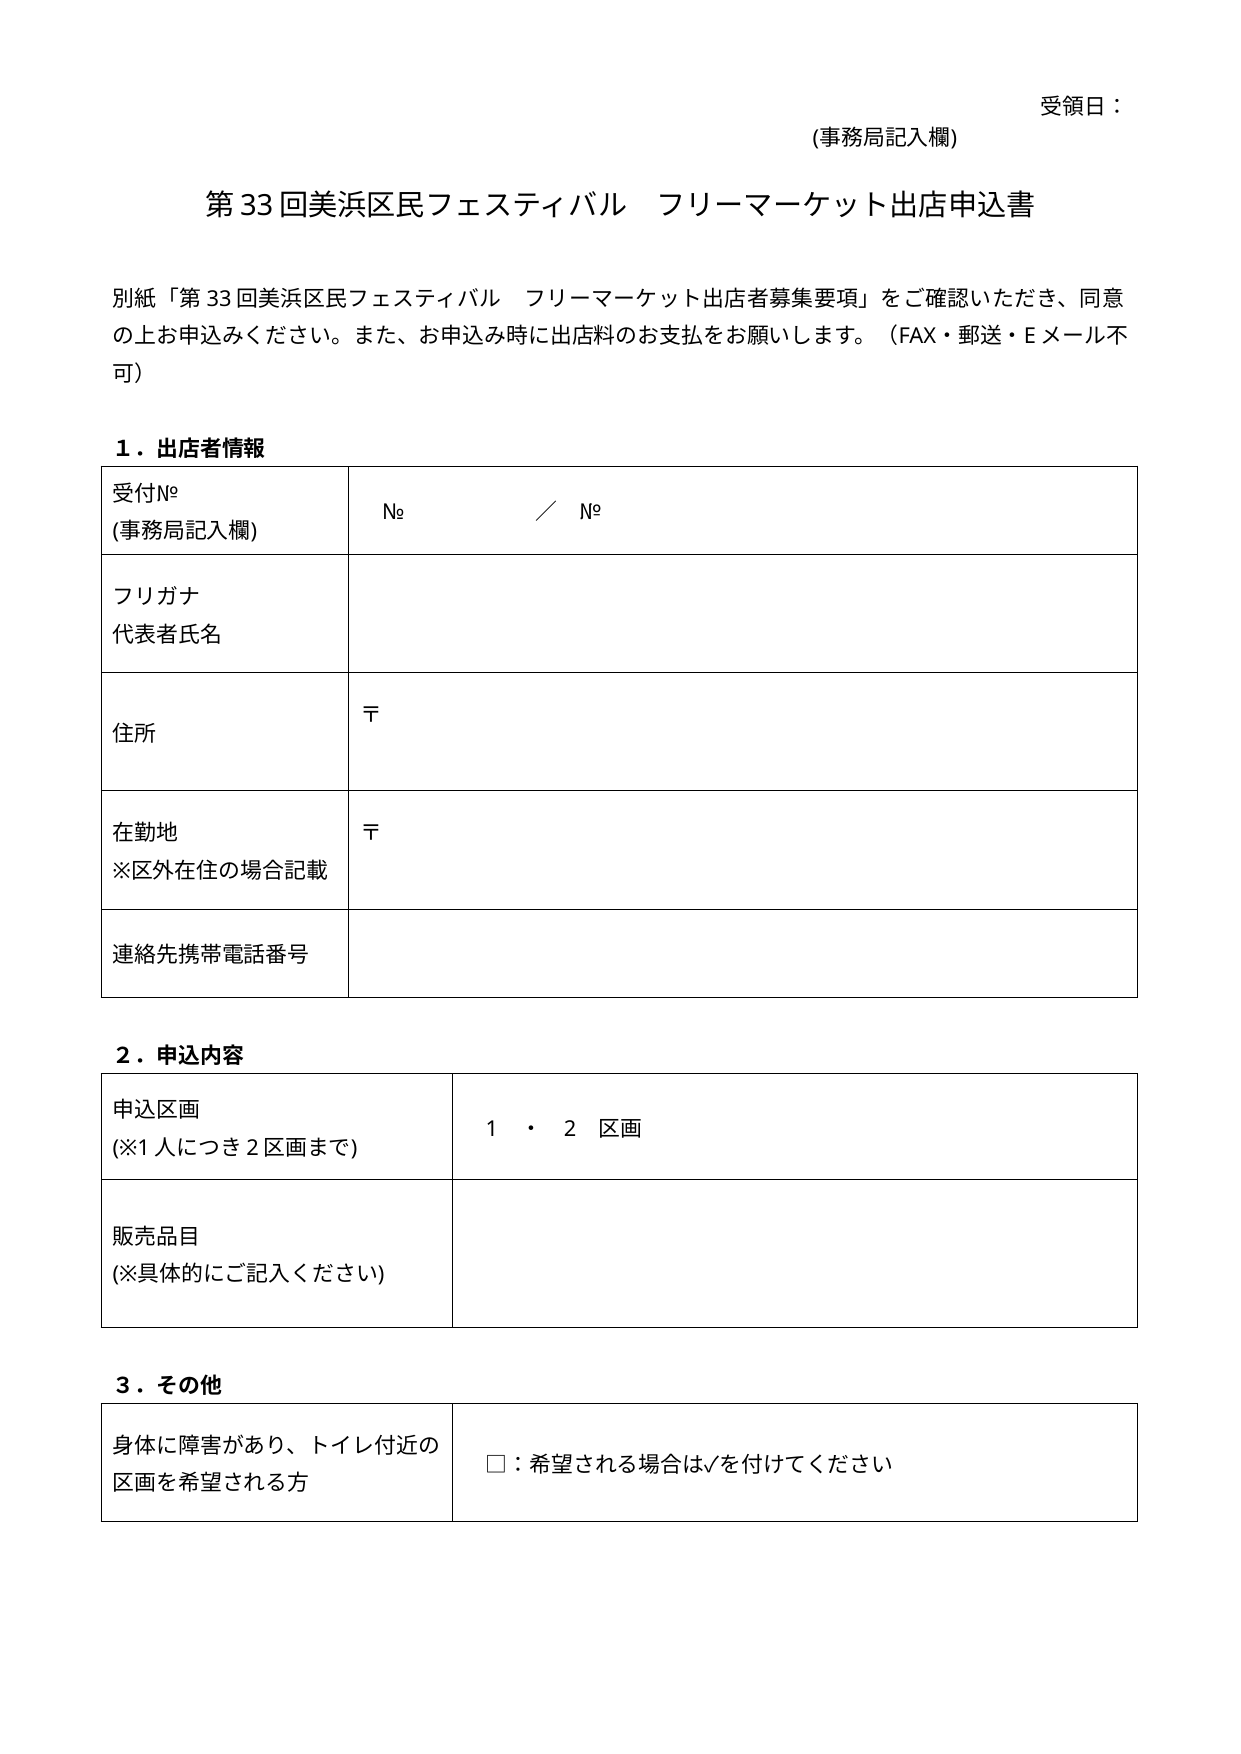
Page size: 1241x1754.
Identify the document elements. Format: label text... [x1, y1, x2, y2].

table_cell 連絡先携帯電話番号 [102, 910, 348, 997]
text １．出店者情報 [112, 428, 1128, 466]
table_cell [349, 555, 1137, 672]
table_header 身体に障害があり、トイレ付近の区画を希望される方 [102, 1404, 452, 1521]
table_cell 在勤地 ※区外在住の場合記載 [102, 791, 348, 908]
table_header □：希望される場合は✓を付けてください [453, 1404, 1137, 1521]
table_cell 〒 [349, 791, 1137, 908]
text ３．その他 [112, 1365, 1128, 1403]
table_cell 〒 [349, 673, 1137, 790]
table_header 受付№ (事務局記入欄) [102, 467, 348, 554]
text ２．申込内容 [112, 1036, 1128, 1073]
table_cell フリガナ 代表者氏名 [102, 555, 348, 672]
table_header № ／ № [349, 467, 1137, 554]
table_cell [453, 1180, 1137, 1327]
table_header 申込区画 (※1人につき2区画まで) [102, 1074, 452, 1179]
text 第33回美浜区民フェスティバル フリーマーケット出店申込書 [112, 166, 1128, 241]
table_cell 住所 [102, 673, 348, 790]
text 別紙「第33回美浜区民フェスティバル フリーマーケット出店者募集要項」をご確認いただき、同意の上お申込みください。また、お申込み時に出店料のお支払をお願いします。（FAX・郵送・Eメール不可） [112, 278, 1128, 391]
table_cell [349, 910, 1137, 997]
table_header 1 ・ 2 区画 [453, 1074, 1137, 1179]
table_cell 販売品目 (※具体的にご記入ください) [102, 1180, 452, 1327]
